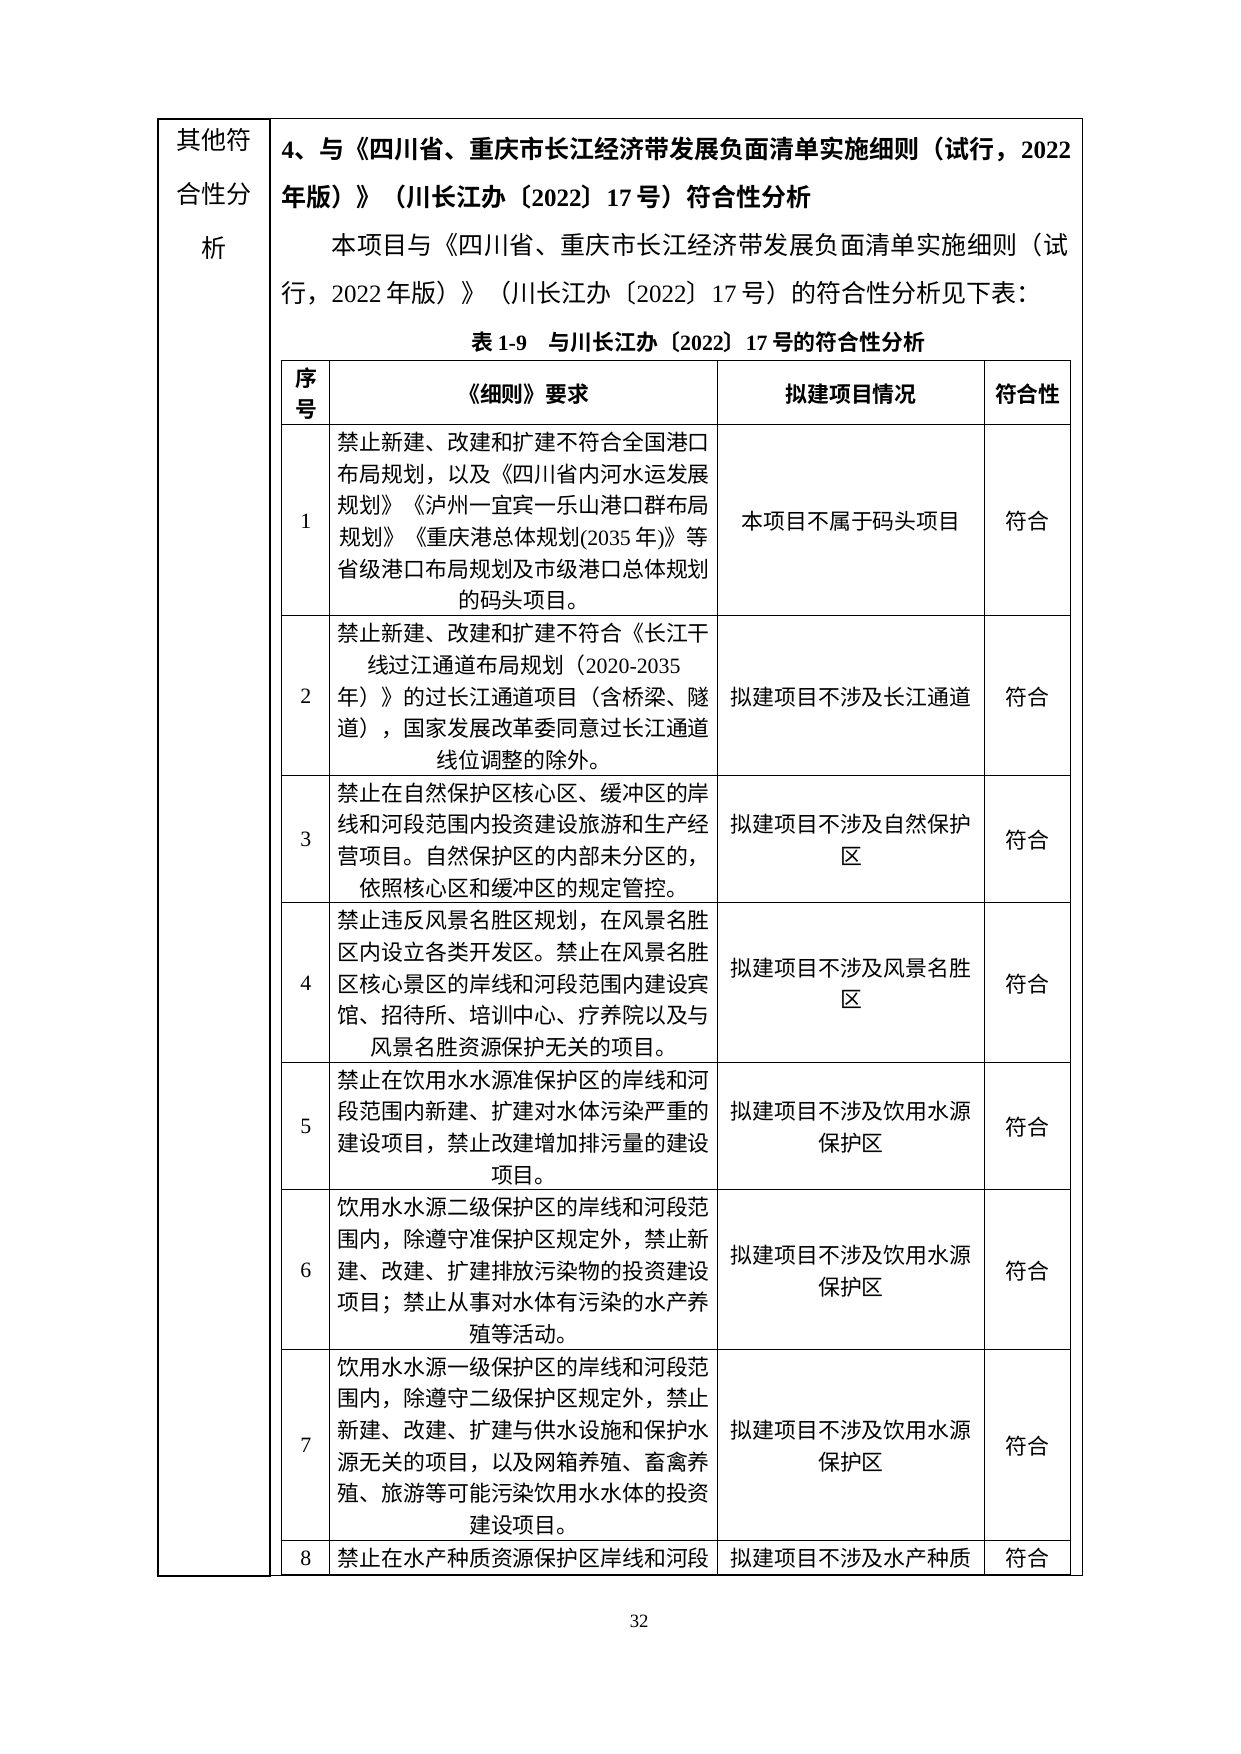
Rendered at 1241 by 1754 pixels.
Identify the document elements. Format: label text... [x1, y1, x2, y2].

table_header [271, 119, 1082, 1575]
table_header 其他符合性分析 [159, 120, 269, 1575]
